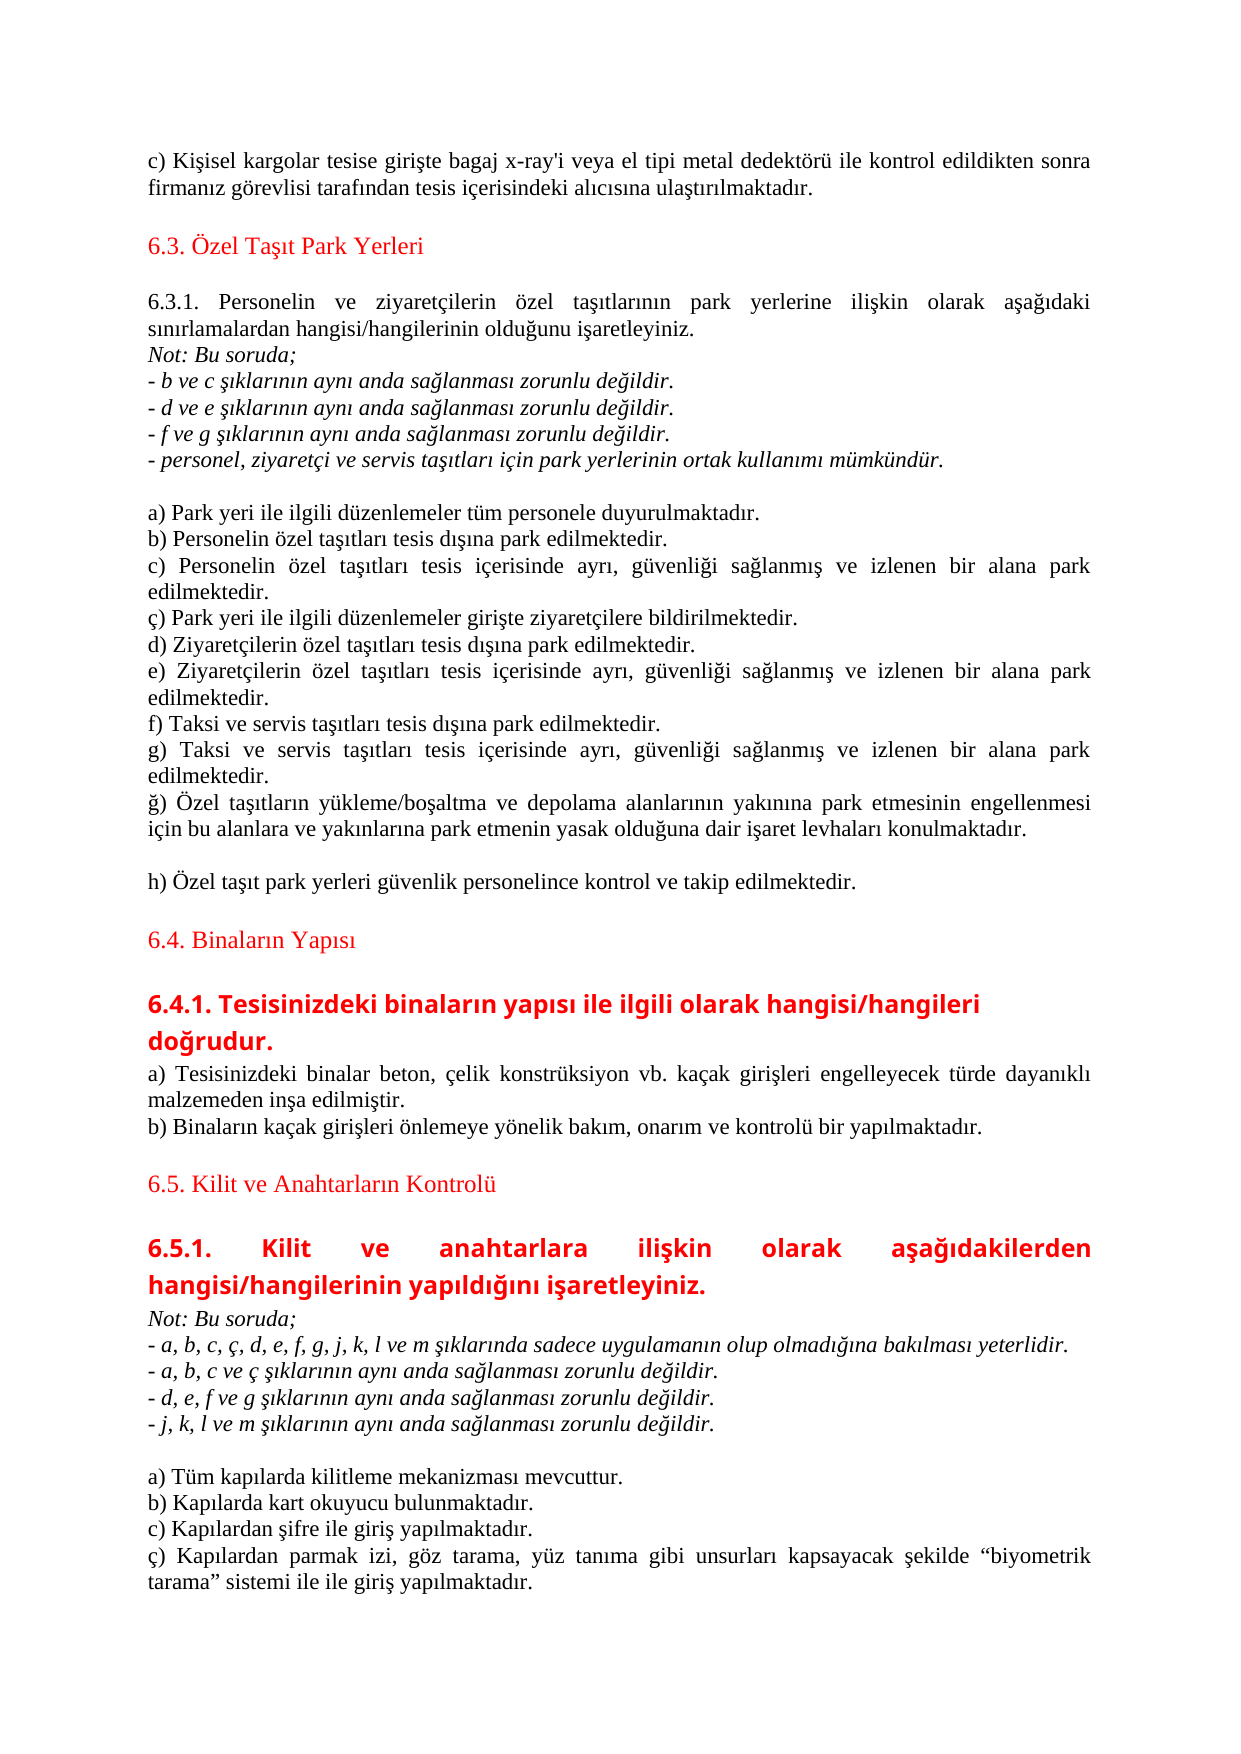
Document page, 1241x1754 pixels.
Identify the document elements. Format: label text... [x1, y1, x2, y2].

text - j, k, l ve m şıklarının aynı anda sağlanması zorunlu değildir. [148, 1410, 1093, 1436]
text d) Ziyaretçilerin özel taşıtları tesis dışına park edilmektedir. [148, 631, 1093, 657]
text c) Kapılardan şifre ile giriş yapılmaktadır. [148, 1516, 1093, 1542]
text - personel, ziyaretçi ve servis taşıtları için park yerlerinin ortak kullanımı mümkündür. [148, 446, 1093, 473]
text b) Personelin özel taşıtları tesis dışına park edilmektedir. [148, 525, 1093, 552]
text a) Park yeri ile ilgili düzenlemeler tüm personele duyurulmaktadır. [148, 499, 1093, 525]
subtitle 6.5. Kilit ve Anahtarların Kontrolü [148, 1169, 1093, 1198]
text Not: Bu soruda; [148, 1305, 1093, 1331]
text - a, b, c ve ç şıklarının aynı anda sağlanması zorunlu değildir. [148, 1357, 1093, 1384]
subtitle 6.3. Özel Taşıt Park Yerleri [148, 231, 1093, 259]
subtitle 6.4. Binaların Yapısı [148, 925, 1093, 954]
text b) Binaların kaçak girişleri önlemeye yönelik bakım, onarım ve kontrolü bir yapılmaktadır. [148, 1113, 1093, 1139]
text e) Ziyaretçilerin özel taşıtları tesis içerisinde ayrı, güvenliği sağlanmış ve izlenen bir alana park edilmektedir. [148, 657, 1093, 710]
text - d ve e şıklarının aynı anda sağlanması zorunlu değildir. [148, 394, 1093, 420]
text a) Tesisinizdeki binalar beton, çelik konstrüksiyon vb. kaçak girişleri engelleyecek türde dayanıklı malzemeden inşa edilmiştir. [148, 1060, 1093, 1113]
text c) Personelin özel taşıtları tesis içerisinde ayrı, güvenliği sağlanmış ve izlenen bir alana park edilmektedir. [148, 552, 1093, 604]
text g) Taksi ve servis taşıtları tesis içerisinde ayrı, güvenliği sağlanmış ve izlenen bir alana park edilmektedir. [148, 736, 1093, 789]
text c) Kişisel kargolar tesise girişte bagaj x-ray'i veya el tipi metal dedektörü ile kontrol edildikten sonra firmanız görevlisi tarafından tesis içerisindeki alıcısına ulaştırılmaktadır. [148, 148, 1093, 200]
text - a, b, c, ç, d, e, f, g, j, k, l ve m şıklarında sadece uygulamanın olup olmadığına bakılması yeterlidir. [148, 1331, 1093, 1357]
text ç) Park yeri ile ilgili düzenlemeler girişte ziyaretçilere bildirilmektedir. [148, 604, 1093, 631]
text ğ) Özel taşıtların yükleme/boşaltma ve depolama alanlarının yakınına park etmesinin engellenmesi için bu alanlara ve yakınlarına park etmenin yasak olduğuna dair işaret levhaları konulmaktadır. [148, 789, 1093, 842]
text f) Taksi ve servis taşıtları tesis dışına park edilmektedir. [148, 710, 1093, 736]
text a) Tüm kapılarda kilitleme mekanizması mevcuttur. [148, 1463, 1093, 1489]
subtitle 6.4.1. Tesisinizdeki binaların yapısı ile ilgili olarak hangisi/hangileri doğrudur. [148, 986, 1093, 1057]
text - f ve g şıklarının aynı anda sağlanması zorunlu değildir. [148, 420, 1093, 446]
text Not: Bu soruda; [148, 341, 1093, 367]
subtitle 6.5.1. Kilit ve anahtarlara ilişkin olarak aşağıdakilerden hangisi/hangilerinin yapıldığını işaretleyiniz. [148, 1231, 1093, 1302]
text - d, e, f ve g şıklarının aynı anda sağlanması zorunlu değildir. [148, 1384, 1093, 1410]
text h) Özel taşıt park yerleri güvenlik personelince kontrol ve takip edilmektedir. [148, 868, 1093, 894]
text b) Kapılarda kart okuyucu bulunmaktadır. [148, 1489, 1093, 1516]
text 6.3.1. Personelin ve ziyaretçilerin özel taşıtlarının park yerlerine ilişkin olarak aşağıdaki sınırlamalardan hangisi/hangilerinin olduğunu işaretleyiniz. [148, 288, 1093, 341]
text - b ve c şıklarının aynı anda sağlanması zorunlu değildir. [148, 367, 1093, 394]
text ç) Kapılardan parmak izi, göz tarama, yüz tanıma gibi unsurları kapsayacak şekilde “biyometrik tarama” sistemi ile ile giriş yapılmaktadır. [148, 1542, 1093, 1594]
